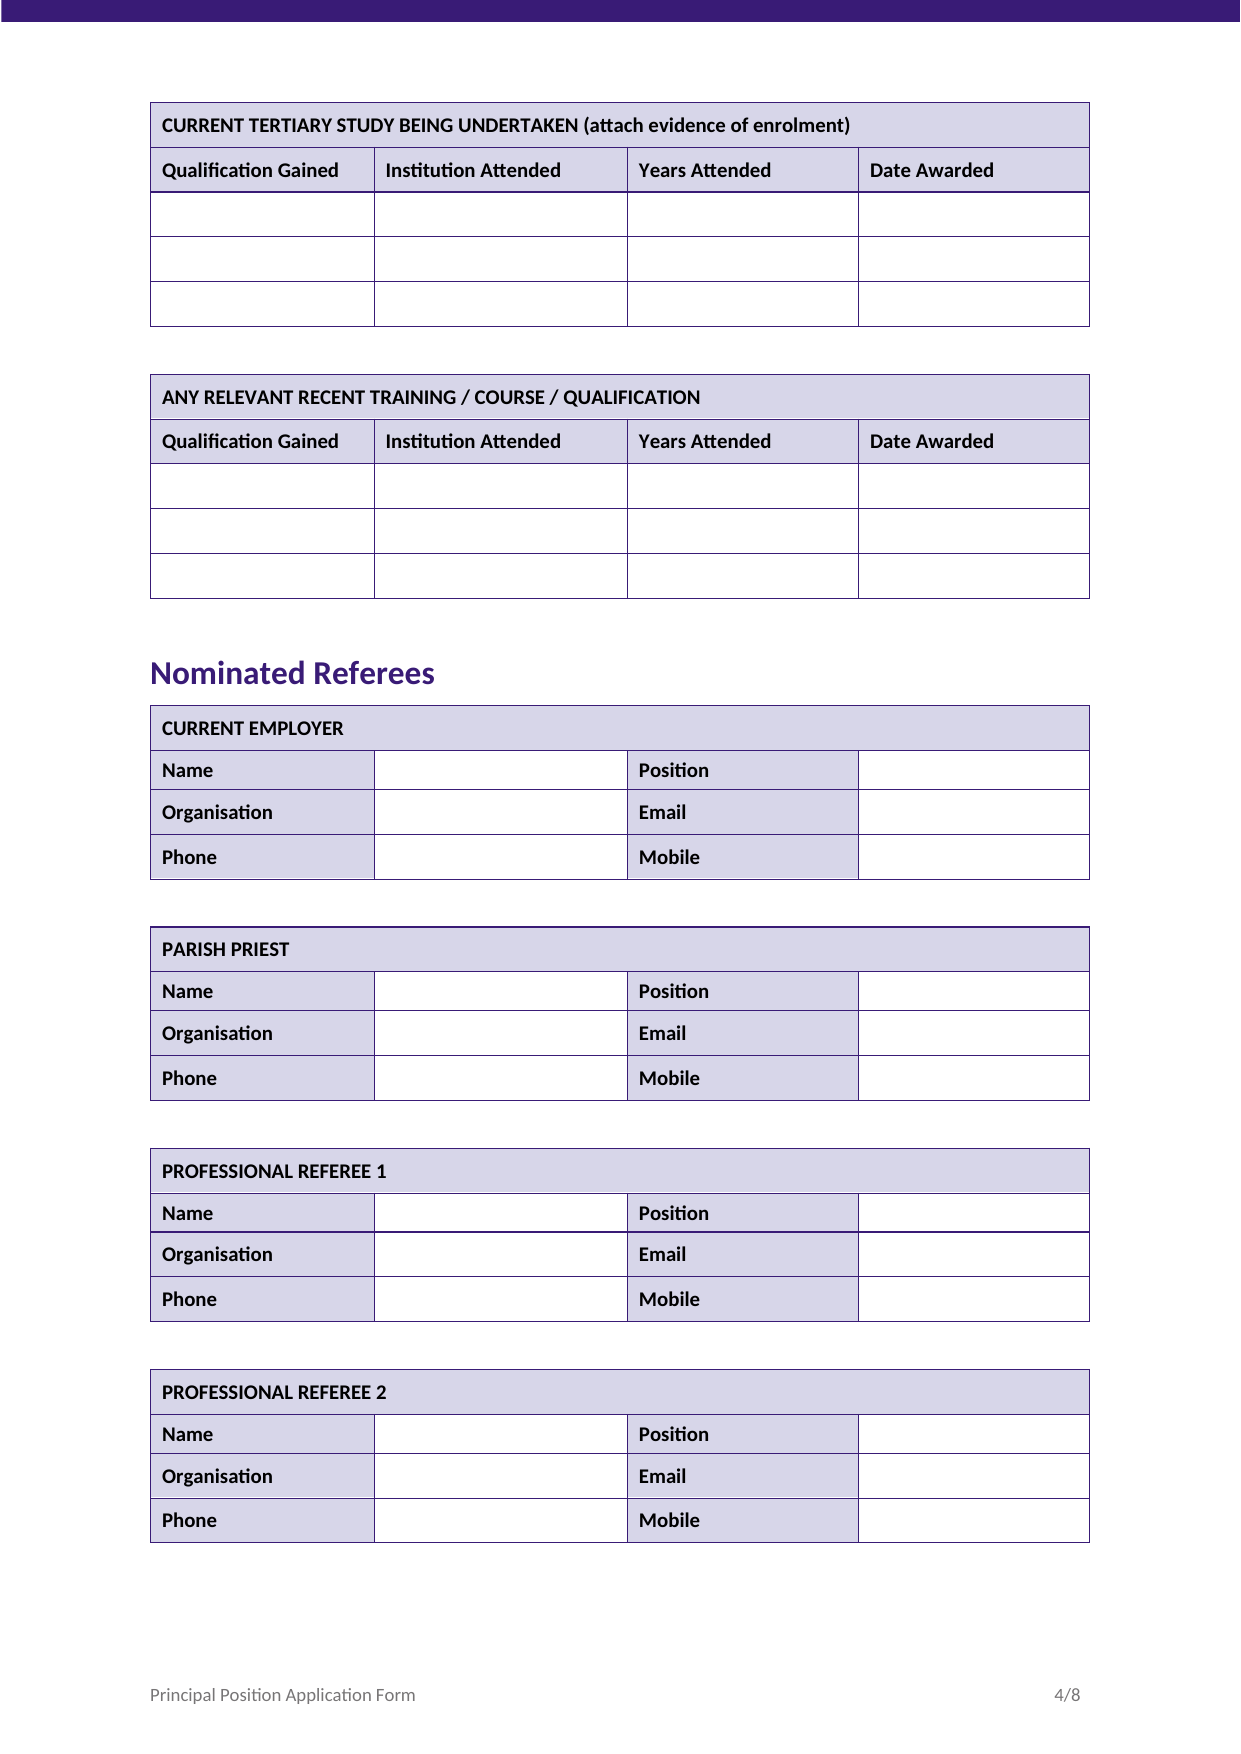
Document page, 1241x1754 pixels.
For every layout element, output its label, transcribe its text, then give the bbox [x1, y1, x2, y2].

table_cell [628, 554, 858, 598]
table_cell Phone [151, 1277, 374, 1321]
table_cell [859, 282, 1089, 326]
table_cell Organisation [151, 1011, 374, 1055]
table_cell Years Attended [628, 148, 858, 191]
table_cell [375, 237, 627, 281]
table_cell [859, 972, 1089, 1010]
table_cell [628, 509, 858, 553]
table_cell [628, 464, 858, 508]
table_cell [375, 751, 627, 789]
table_cell [151, 282, 374, 326]
table_cell [859, 1194, 1089, 1231]
table_cell [859, 193, 1089, 236]
table_cell Name [151, 972, 374, 1010]
table_cell [375, 554, 627, 598]
table_cell [628, 237, 858, 281]
table_cell [859, 751, 1089, 789]
table_cell Mobile [628, 1056, 858, 1100]
table_header ANY RELEVANT RECENT TRAINING / COURSE / QUALIFICATION [151, 375, 1089, 418]
table_cell [151, 464, 374, 508]
table_cell Name [151, 1194, 374, 1231]
table_cell [859, 1454, 1089, 1497]
table_cell Date Awarded [859, 420, 1089, 463]
table_cell Name [151, 1415, 374, 1453]
table_cell [859, 1277, 1089, 1321]
table_cell [375, 790, 627, 834]
table_cell Organisation [151, 790, 374, 834]
table_cell [859, 835, 1089, 878]
table_cell Name [151, 751, 374, 789]
table_cell [151, 237, 374, 281]
table_cell Institution Attended [375, 148, 627, 191]
table_header PARISH PRIEST [151, 928, 1089, 971]
table_cell Position [628, 751, 858, 789]
table_cell Phone [151, 835, 374, 878]
table_cell Position [628, 1194, 858, 1231]
table_cell [375, 282, 627, 326]
table_cell [859, 1415, 1089, 1453]
table_cell [859, 790, 1089, 834]
table_cell Email [628, 1454, 858, 1497]
table_cell [151, 554, 374, 598]
table_cell [375, 1233, 627, 1276]
table_cell Mobile [628, 1499, 858, 1542]
table_cell [859, 464, 1089, 508]
table_cell Organisation [151, 1233, 374, 1276]
table_header PROFESSIONAL REFEREE 2 [151, 1370, 1089, 1414]
table_cell [375, 1454, 627, 1497]
table_cell [375, 972, 627, 1010]
table_cell Email [628, 790, 858, 834]
table_cell [375, 835, 627, 878]
table_cell [375, 1194, 627, 1231]
table_cell [151, 509, 374, 553]
table_cell [375, 509, 627, 553]
table_cell Position [628, 1415, 858, 1453]
table_header PROFESSIONAL REFEREE 1 [151, 1149, 1089, 1192]
table_cell [375, 1499, 627, 1542]
table_cell [628, 193, 858, 236]
table_cell [859, 1233, 1089, 1276]
table_cell Organisation [151, 1454, 374, 1497]
table_cell [375, 1277, 627, 1321]
table_cell Mobile [628, 835, 858, 878]
table_cell [375, 1415, 627, 1453]
table_cell Years Attended [628, 420, 858, 463]
table_cell Email [628, 1233, 858, 1276]
table_cell [859, 509, 1089, 553]
table_cell [151, 193, 374, 236]
table_cell [375, 464, 627, 508]
table_cell Phone [151, 1056, 374, 1100]
table_cell [859, 1056, 1089, 1100]
table_cell [859, 237, 1089, 281]
table_cell Qualification Gained [151, 420, 374, 463]
table_cell [375, 1011, 627, 1055]
table_cell Institution Attended [375, 420, 627, 463]
table_cell [375, 193, 627, 236]
table_cell [859, 1499, 1089, 1542]
table_cell [628, 282, 858, 326]
table_cell [859, 554, 1089, 598]
subtitle Nominated Referees [150, 652, 1090, 693]
table_header CURRENT EMPLOYER [151, 706, 1089, 750]
table_cell [859, 1011, 1089, 1055]
table_header CURRENT TERTIARY STUDY BEING UNDERTAKEN (attach evidence of enrolment) [151, 103, 1089, 147]
table_cell Qualification Gained [151, 148, 374, 191]
table_cell Email [628, 1011, 858, 1055]
table_cell [375, 1056, 627, 1100]
table_cell Position [628, 972, 858, 1010]
table_cell Phone [151, 1499, 374, 1542]
table_cell Date Awarded [859, 148, 1089, 191]
table_cell Mobile [628, 1277, 858, 1321]
